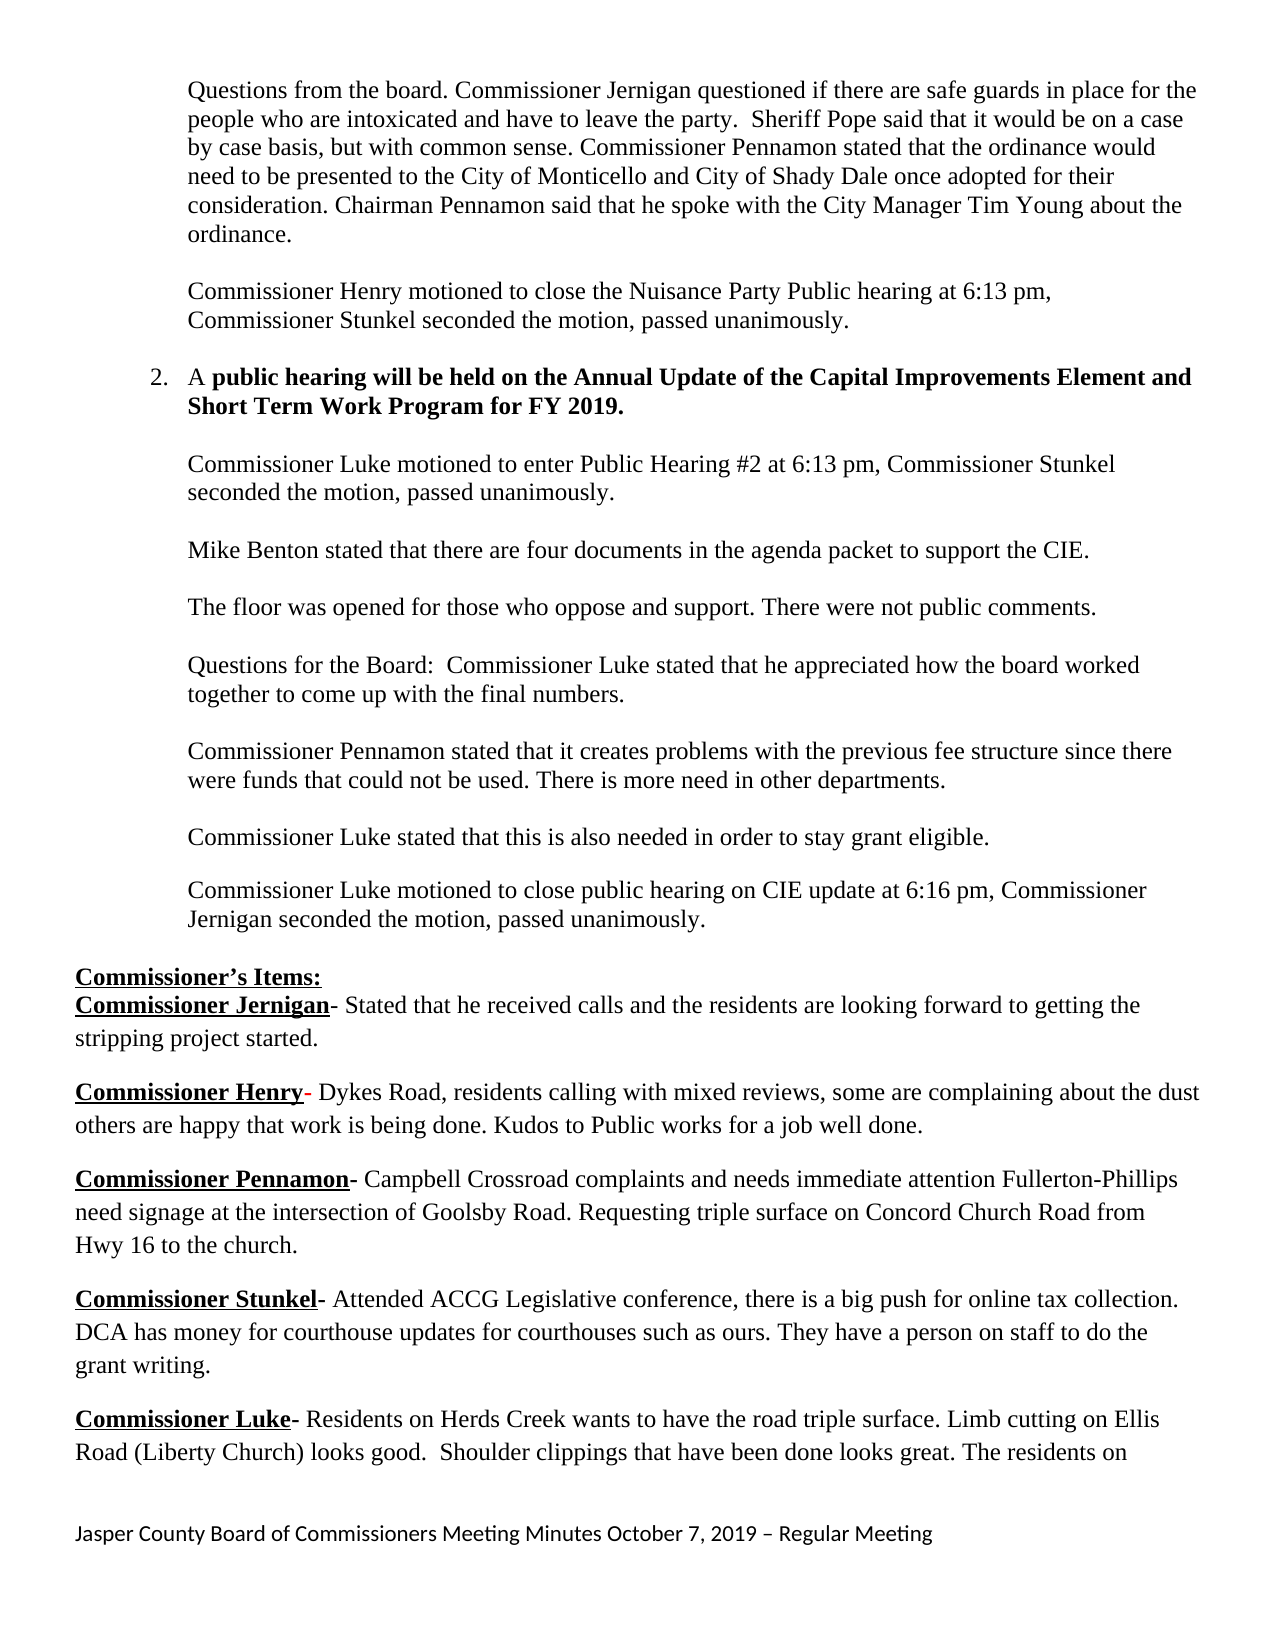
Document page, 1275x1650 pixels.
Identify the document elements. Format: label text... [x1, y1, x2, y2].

text Commissioner Jernigan- Stated that he received calls and the residents are looking forward to getting the stripping project started. [75, 990, 1200, 1052]
list Questions for the Board: Commissioner Luke stated that he appreciated how the board worked together to come up with the final numbers. [187, 650, 1200, 707]
text Commissioner Pennamon- Campbell Crossroad complaints and needs immediate attention Fullerton-Phillips need signage at the intersection of Goolsby Road. Requesting triple surface on Concord Church Road from Hwy 16 to the church. [75, 1164, 1200, 1259]
text Commissioner Stunkel- Attended ACCG Legislative conference, there is a big push for online tax collection. DCA has money for courthouse updates for courthouses such as ours. They have a person on staff to do the grant writing. [75, 1284, 1200, 1379]
list Commissioner Henry motioned to close the Nuisance Party Public hearing at 6:13 pm, Commissioner Stunkel seconded the motion, passed unanimously. [187, 276, 1200, 334]
list Commissioner Luke motioned to enter Public Hearing #2 at 6:13 pm, Commissioner Stunkel seconded the motion, passed unanimously. [187, 449, 1200, 506]
list Commissioner Luke motioned to close public hearing on CIE update at 6:16 pm, Commissioner Jernigan seconded the motion, passed unanimously. [187, 875, 1200, 933]
list Commissioner Pennamon stated that it creates problems with the previous fee structure since there were funds that could not be used. There is more need in other departments. [187, 736, 1200, 794]
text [75, 1404, 1200, 1466]
text Commissioner’s Items: [75, 962, 1200, 990]
list A public hearing will be held on the Annual Update of the Capital Improvements Element and Short Term Work Program for FY 2019. [150, 362, 1200, 420]
list Commissioner Luke stated that this is also needed in order to stay grant eligible. [187, 822, 1200, 851]
text Commissioner Henry- Dykes Road, residents calling with mixed reviews, some are complaining about the dust others are happy that work is being done. Kudos to Public works for a job well done. [75, 1077, 1200, 1139]
list The floor was opened for those who oppose and support. There were not public comments. [187, 592, 1200, 621]
list Questions from the board. Commissioner Jernigan questioned if there are safe guards in place for the people who are intoxicated and have to leave the party. Sheriff Pope said that it would be on a case by case basis, but with common sense. Commissioner Pennamon stated that the ordinance would need to be presented to the City of Monticello and City of Shady Dale once adopted for their consideration. Chairman Pennamon said that he spoke with the City Manager Tim Young about the ordinance. [187, 75, 1200, 247]
list Mike Benton stated that there are four documents in the agenda packet to support the CIE. [187, 535, 1200, 564]
